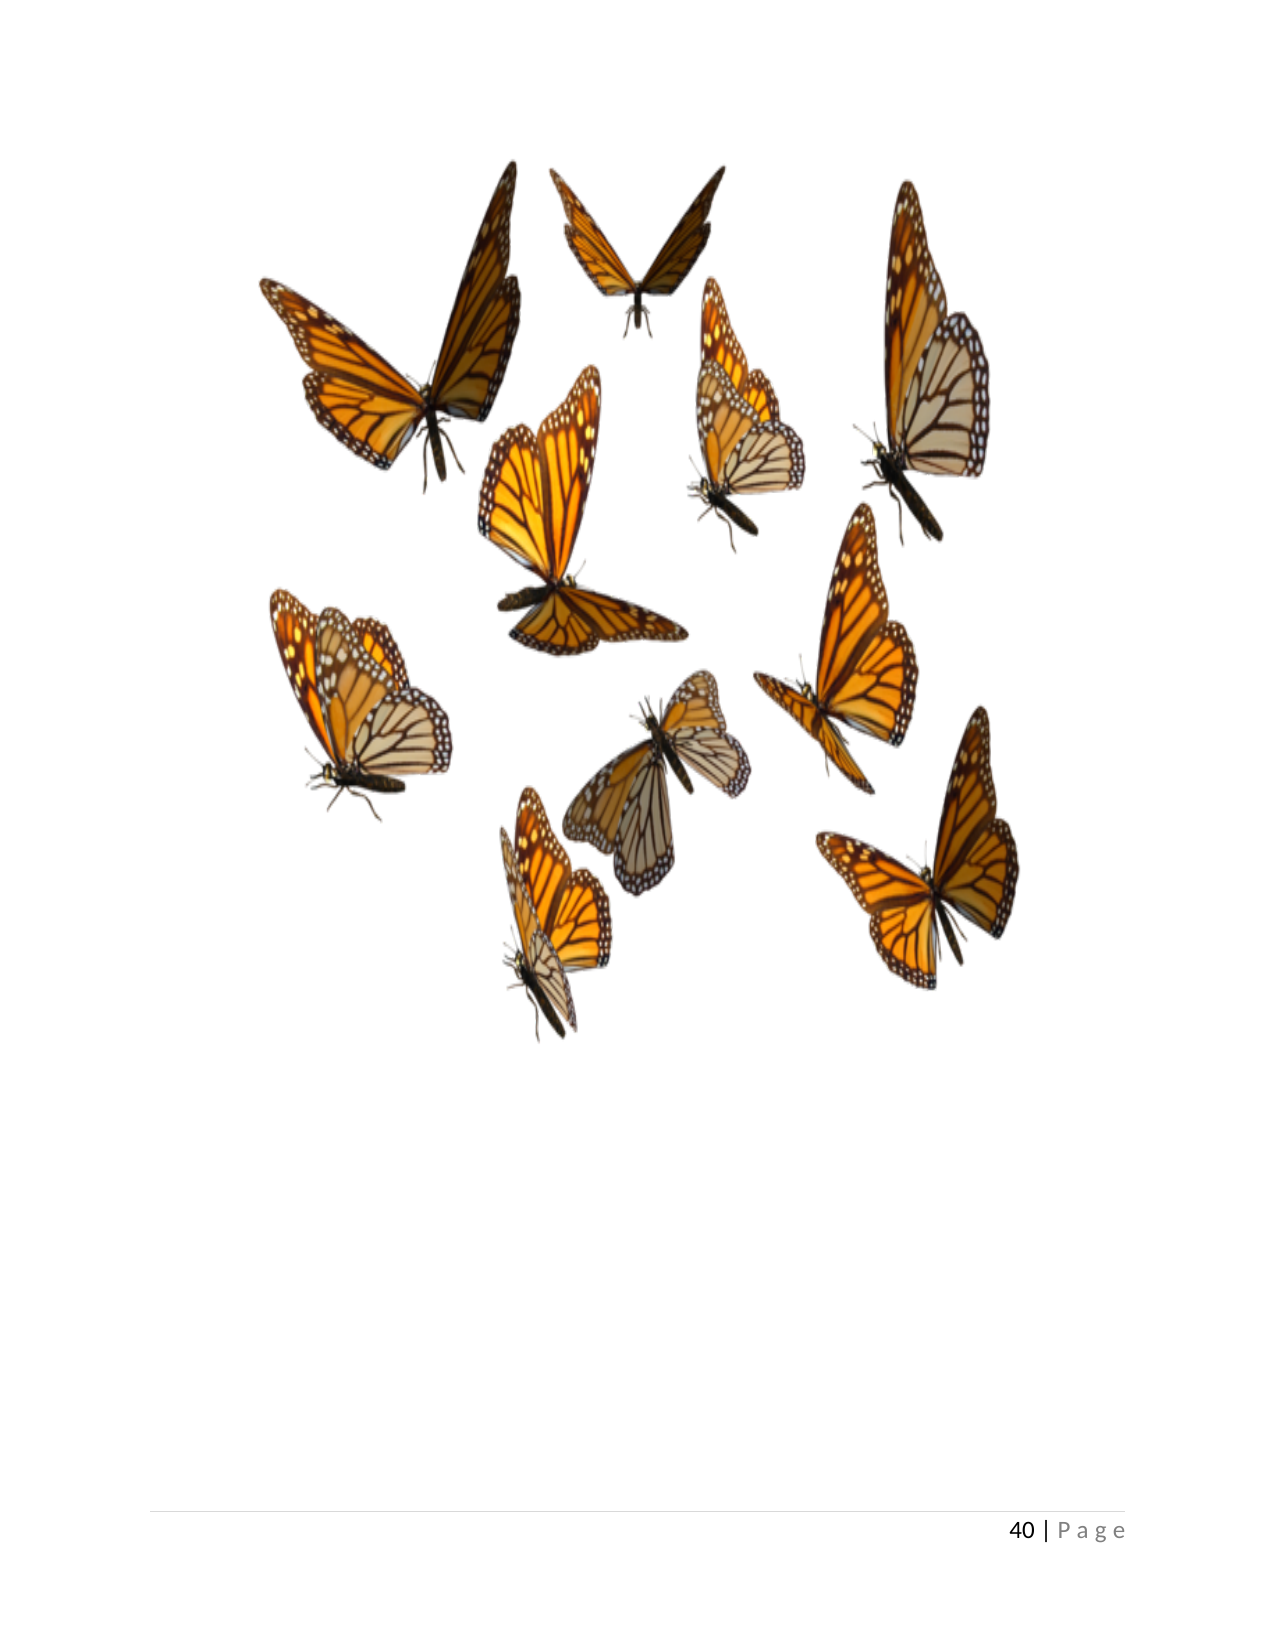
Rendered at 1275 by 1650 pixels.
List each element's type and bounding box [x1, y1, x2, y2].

picture [220, 150, 1055, 1075]
